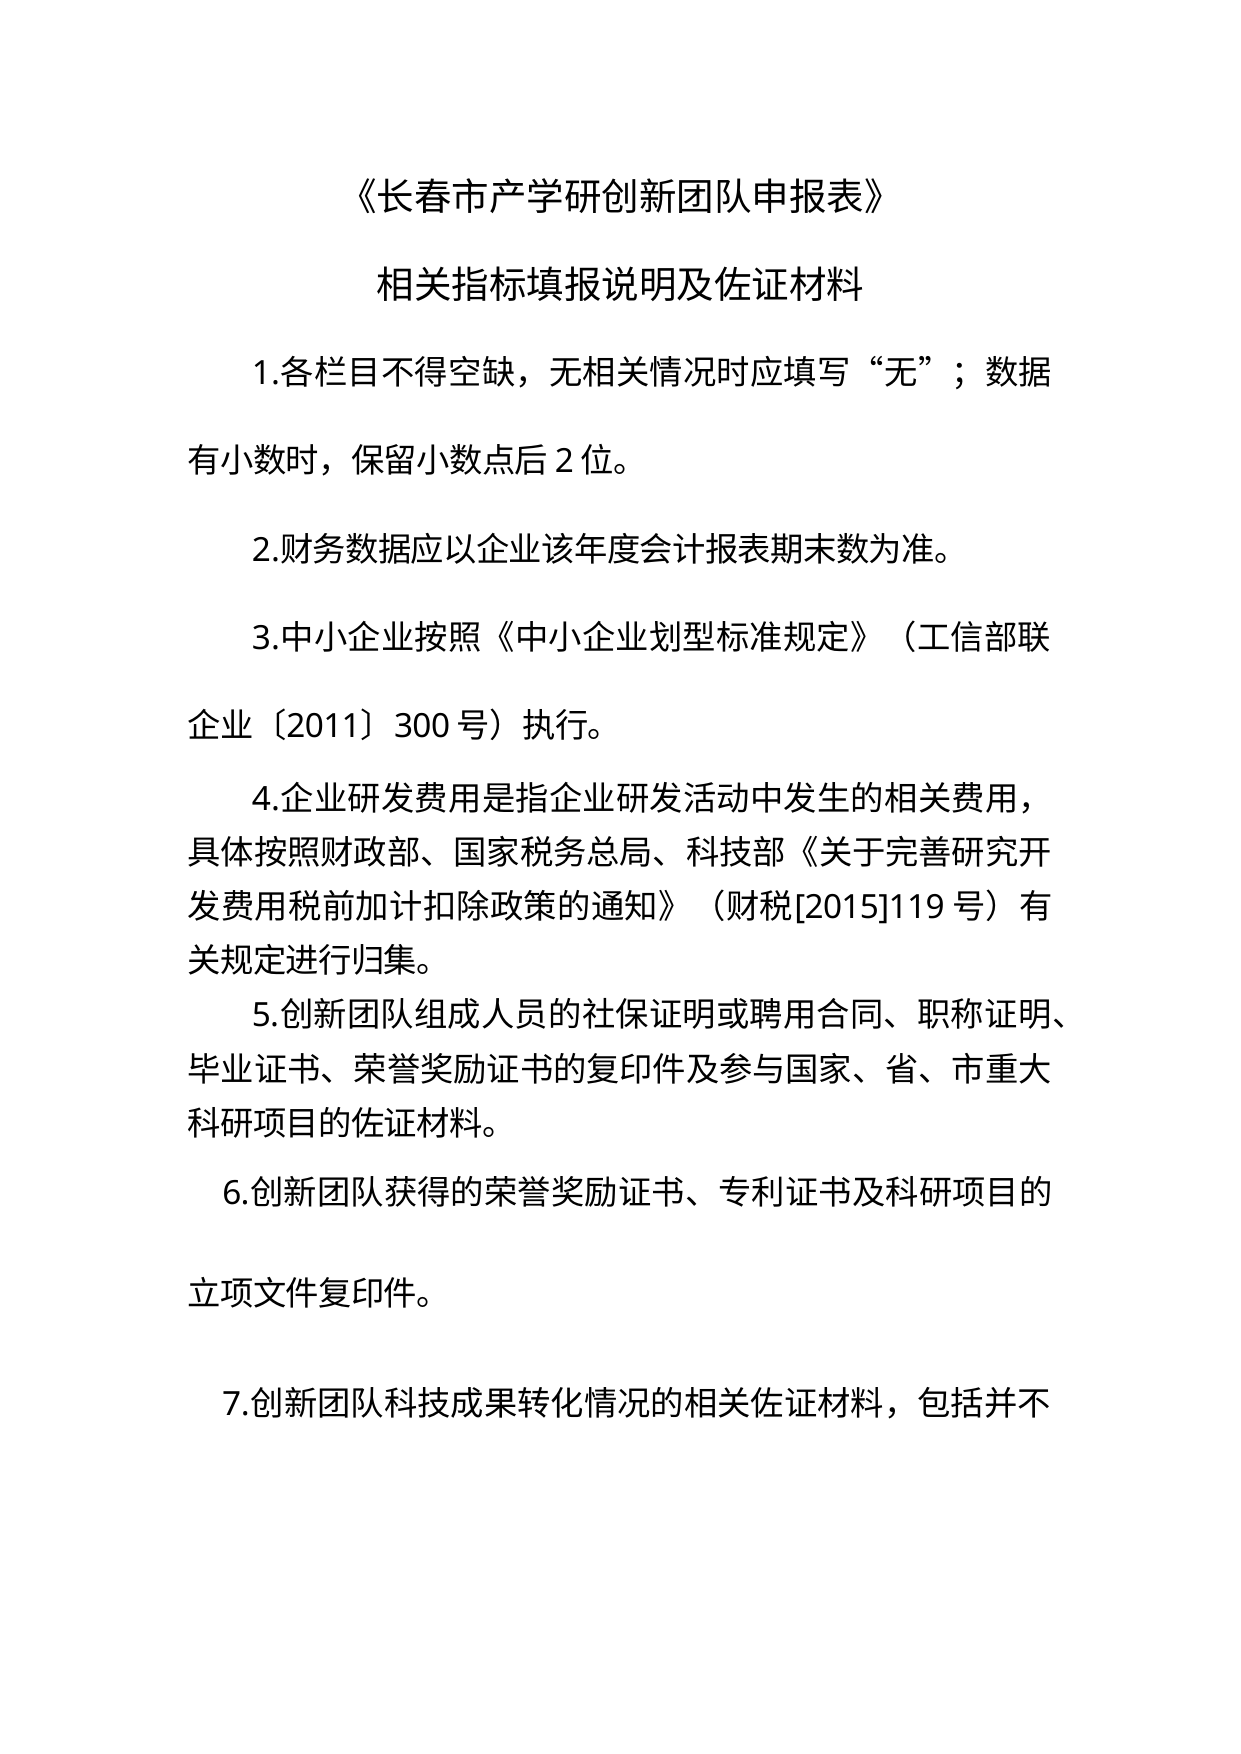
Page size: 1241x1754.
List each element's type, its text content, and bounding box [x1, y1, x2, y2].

text 3.中小企业按照《中小企业划型标准规定》（工信部联企业〔2011〕300号）执行。 [187, 591, 1053, 767]
text 2.财务数据应以企业该年度会计报表期末数为准。 [187, 502, 1053, 591]
text 相关指标填报说明及佐证材料 [187, 238, 1053, 326]
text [187, 1357, 1053, 1445]
text 1.各栏目不得空缺，无相关情况时应填写“无”；数据有小数时，保留小数点后2位。 [187, 326, 1053, 502]
text 5.创新团队组成人员的社保证明或聘用合同、职称证明、毕业证书、荣誉奖励证书的复印件及参与国家、省、市重大科研项目的佐证材料。 [187, 983, 1053, 1146]
text 6.创新团队获得的荣誉奖励证书、专利证书及科研项目的立项文件复印件。 [187, 1146, 1053, 1335]
text 4.企业研发费用是指企业研发活动中发生的相关费用，具体按照财政部、国家税务总局、科技部《关于完善研究开发费用税前加计扣除政策的通知》（财税[2015]119号）有关规定进行归集。 [187, 767, 1053, 983]
text 《长春市产学研创新团队申报表》 [187, 150, 1053, 238]
